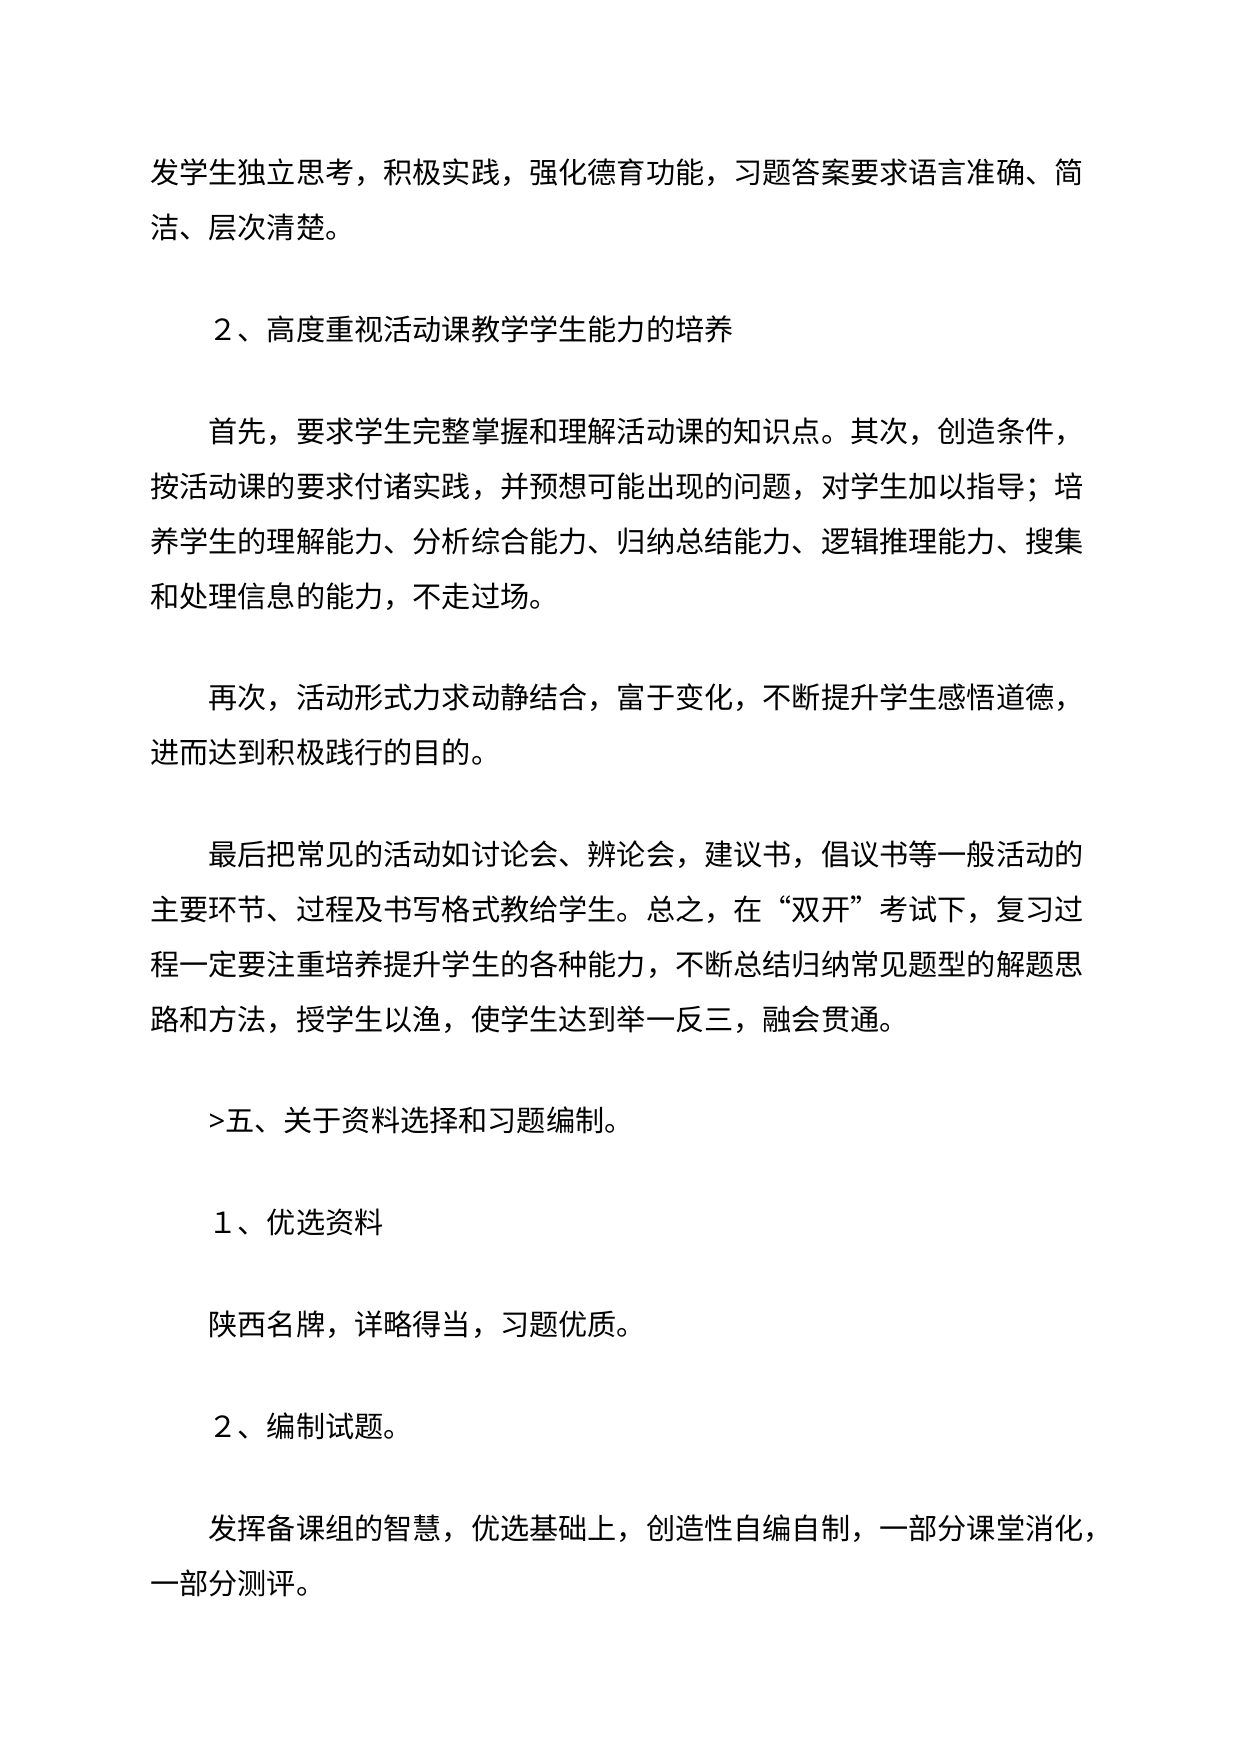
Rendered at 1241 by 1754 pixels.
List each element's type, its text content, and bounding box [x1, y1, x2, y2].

text 首先，要求学生完整掌握和理解活动课的知识点。其次，创造条件，按活动课的要求付诸实践，并预想可能出现的问题，对学生加以指导；培养学生的理解能力、分析综合能力、归纳总结能力、逻辑推理能力、搜集和处理信息的能力，不走过场。 [150, 408, 1090, 615]
text >五、关于资料选择和习题编制。 [150, 1098, 1090, 1140]
text 最后把常见的活动如讨论会、辨论会，建议书，倡议书等一般活动的主要环节、过程及书写格式教给学生。总之，在“双开”考试下，复习过程一定要注重培养提升学生的各种能力，不断总结归纳常见题型的解题思路和方法，授学生以渔，使学生达到举一反三，融会贯通。 [150, 832, 1090, 1038]
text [150, 150, 1090, 247]
text 发挥备课组的智慧，优选基础上，创造性自编自制，一部分课堂消化，一部分测评。 [150, 1505, 1090, 1602]
text １、优选资料 [150, 1200, 1090, 1242]
text 再次，活动形式力求动静结合，富于变化，不断提升学生感悟道德，进而达到积极践行的目的。 [150, 675, 1090, 772]
text 陕西名牌，详略得当，习题优质。 [150, 1302, 1090, 1344]
text ２、编制试题。 [150, 1403, 1090, 1446]
text ２、高度重视活动课教学学生能力的培养 [150, 307, 1090, 349]
